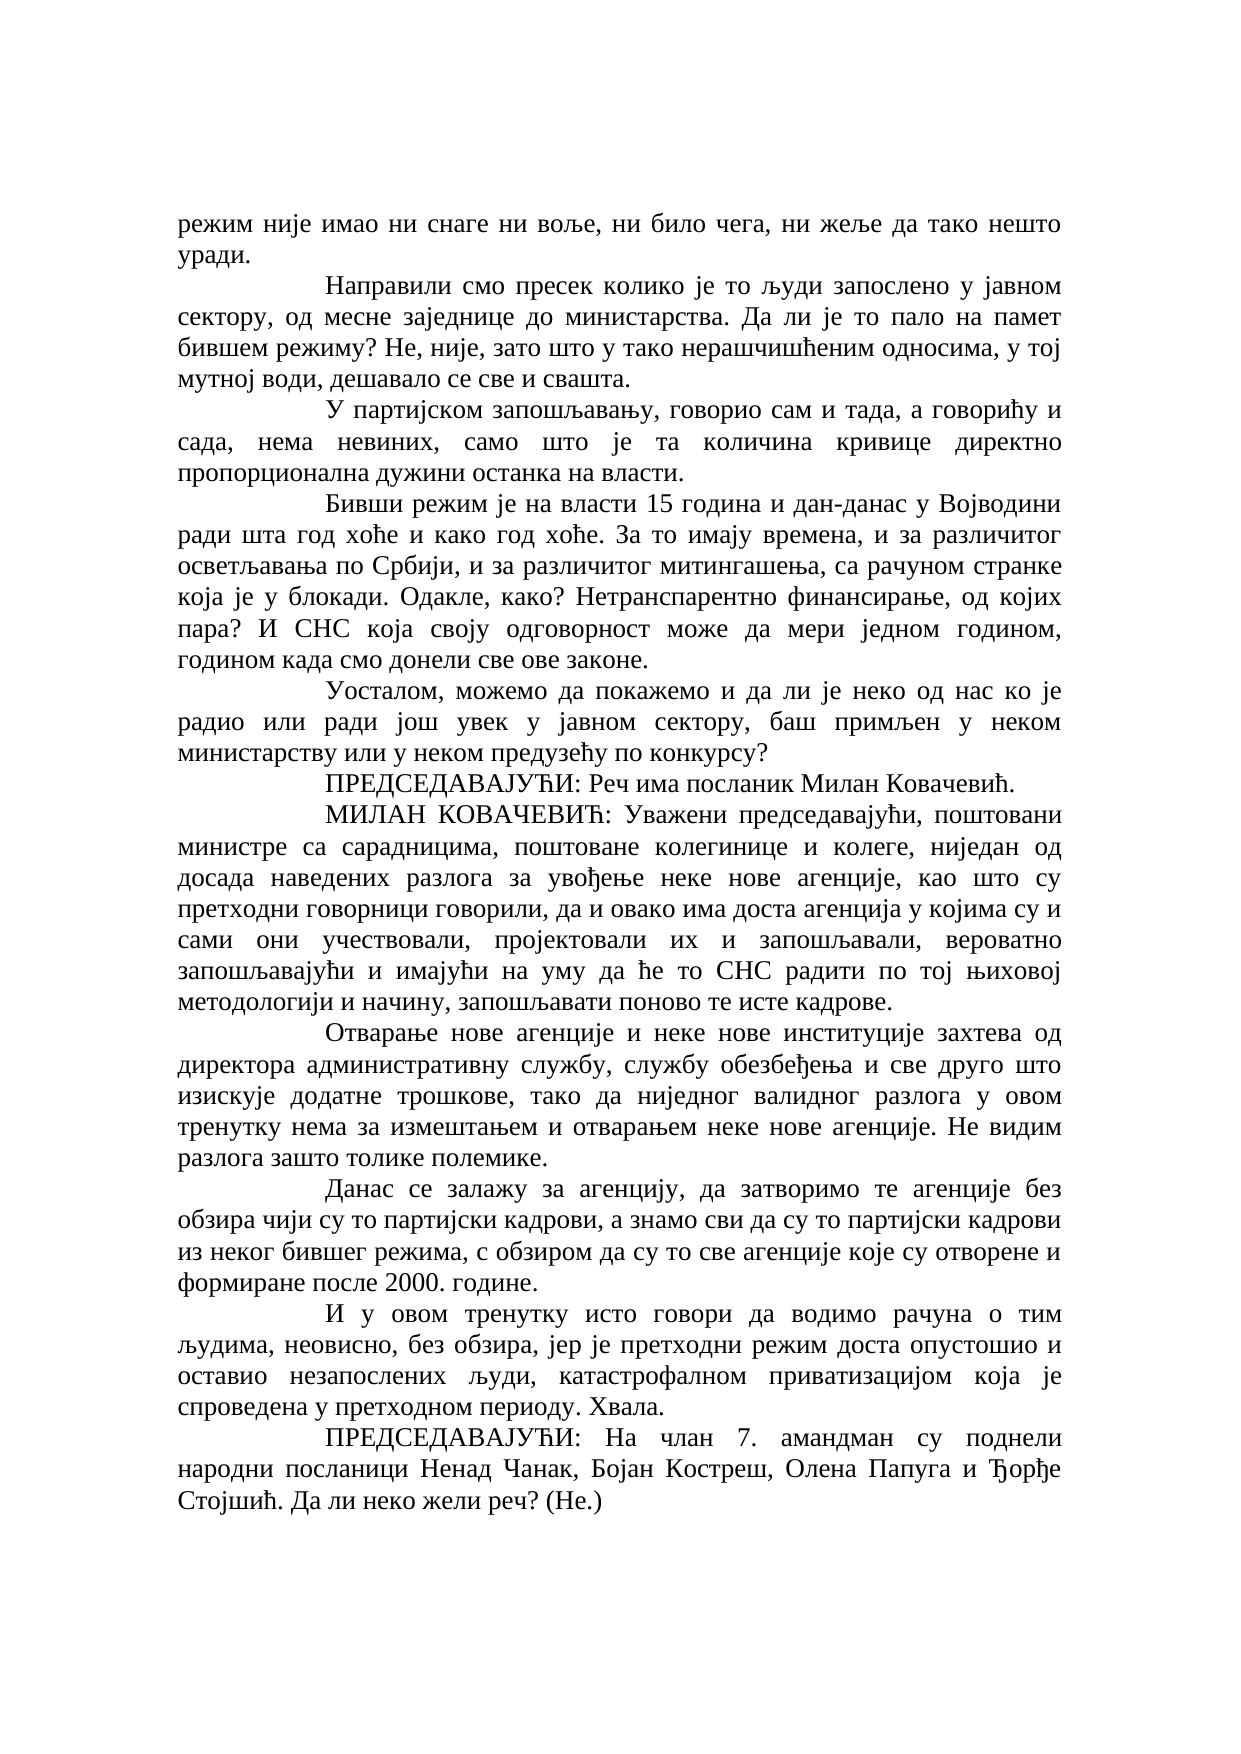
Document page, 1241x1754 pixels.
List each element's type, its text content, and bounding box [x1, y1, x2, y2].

text И у овом тренутку исто говори да водимо рачуна о тим људима, неовисно, без обзира, јер је претходни режим доста опустошио и оставио незапослених људи, катастрофалном приватизацијом која је спроведена у претходном периоду. Хвала. [177, 1297, 1063, 1421]
text Отварање нове агенције и неке нове институције захтева од директора административну службу, службу обезбеђења и све друго што изискује додатне трошкове, тако да ниједног валидног разлога у овом тренутку нема за измештањем и отварањем неке нове агенције. Не видим разлога зашто толике полемике. [177, 1017, 1063, 1172]
text Направили смо пресек колико је то људи запослено у јавном сектору, од месне заједнице до министарства. Да ли је то пало на памет бившем режиму? Не, није, зато што у тако нерашчишћеним односима, у тој мутној води, дешавало се све и свашта. [177, 269, 1063, 394]
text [177, 207, 1063, 269]
text У партијском запошљавању, говорио сам и тада, а говорићу и сада, нема невиних, само што је та количина кривице директно пропорционална дужини останка на власти. [177, 394, 1063, 487]
text МИЛАН КОВАЧЕВИЋ: Уважени председавајући, поштовани министре са сарадницима, поштоване колегинице и колеге, ниједан од досада наведених разлога за увођење неке нове агенције, као што су претходни говорници говорили, да и овако има доста агенција у којима су и сами они учествовали, пројектовали их и запошљавали, вероватно запошљавајући и имајући на уму да ће то СНС радити по тој њиховој методологији и начину, запошљавати поново те исте кадрове. [177, 798, 1063, 1017]
text ПРЕДСЕДАВАЈУЋИ: На члан 7. амандман су поднели народни посланици Ненад Чанак, Бојан Костреш, Олена Папуга и Ђорђе Стојшић. Да ли неко жели реч? (Не.) [177, 1421, 1063, 1515]
text ПРЕДСЕДАВАЈУЋИ: Реч има посланик Милан Ковачевић. [177, 767, 1063, 798]
text Бивши режим је на власти 15 година и дан-данас у Војводини ради шта год хоће и како год хоће. За то имају времена, и за различитог осветљавања по Србији, и за различитог митингашења, са рачуном странке која је у блокади. Одакле, како? Нетранспарентно финансирање, од којих пара? И СНС која своју одговорност може да мери једном годином, годином када смо донели све ове законе. [177, 487, 1063, 674]
text Уосталом, можемо да покажемо и да ли је неко од нас ко је радио или ради још увек у јавном сектору, баш примљен у неком министарству или у неком предузећу по конкурсу? [177, 674, 1063, 767]
text Данас се залажу за агенцију, да затворимо те агенције без обзира чији су то партијски кадрови, а знамо сви да су то партијски кадрови из неког бившег режима, с обзиром да су то све агенције које су отворене и формиране после 2000. године. [177, 1172, 1063, 1297]
